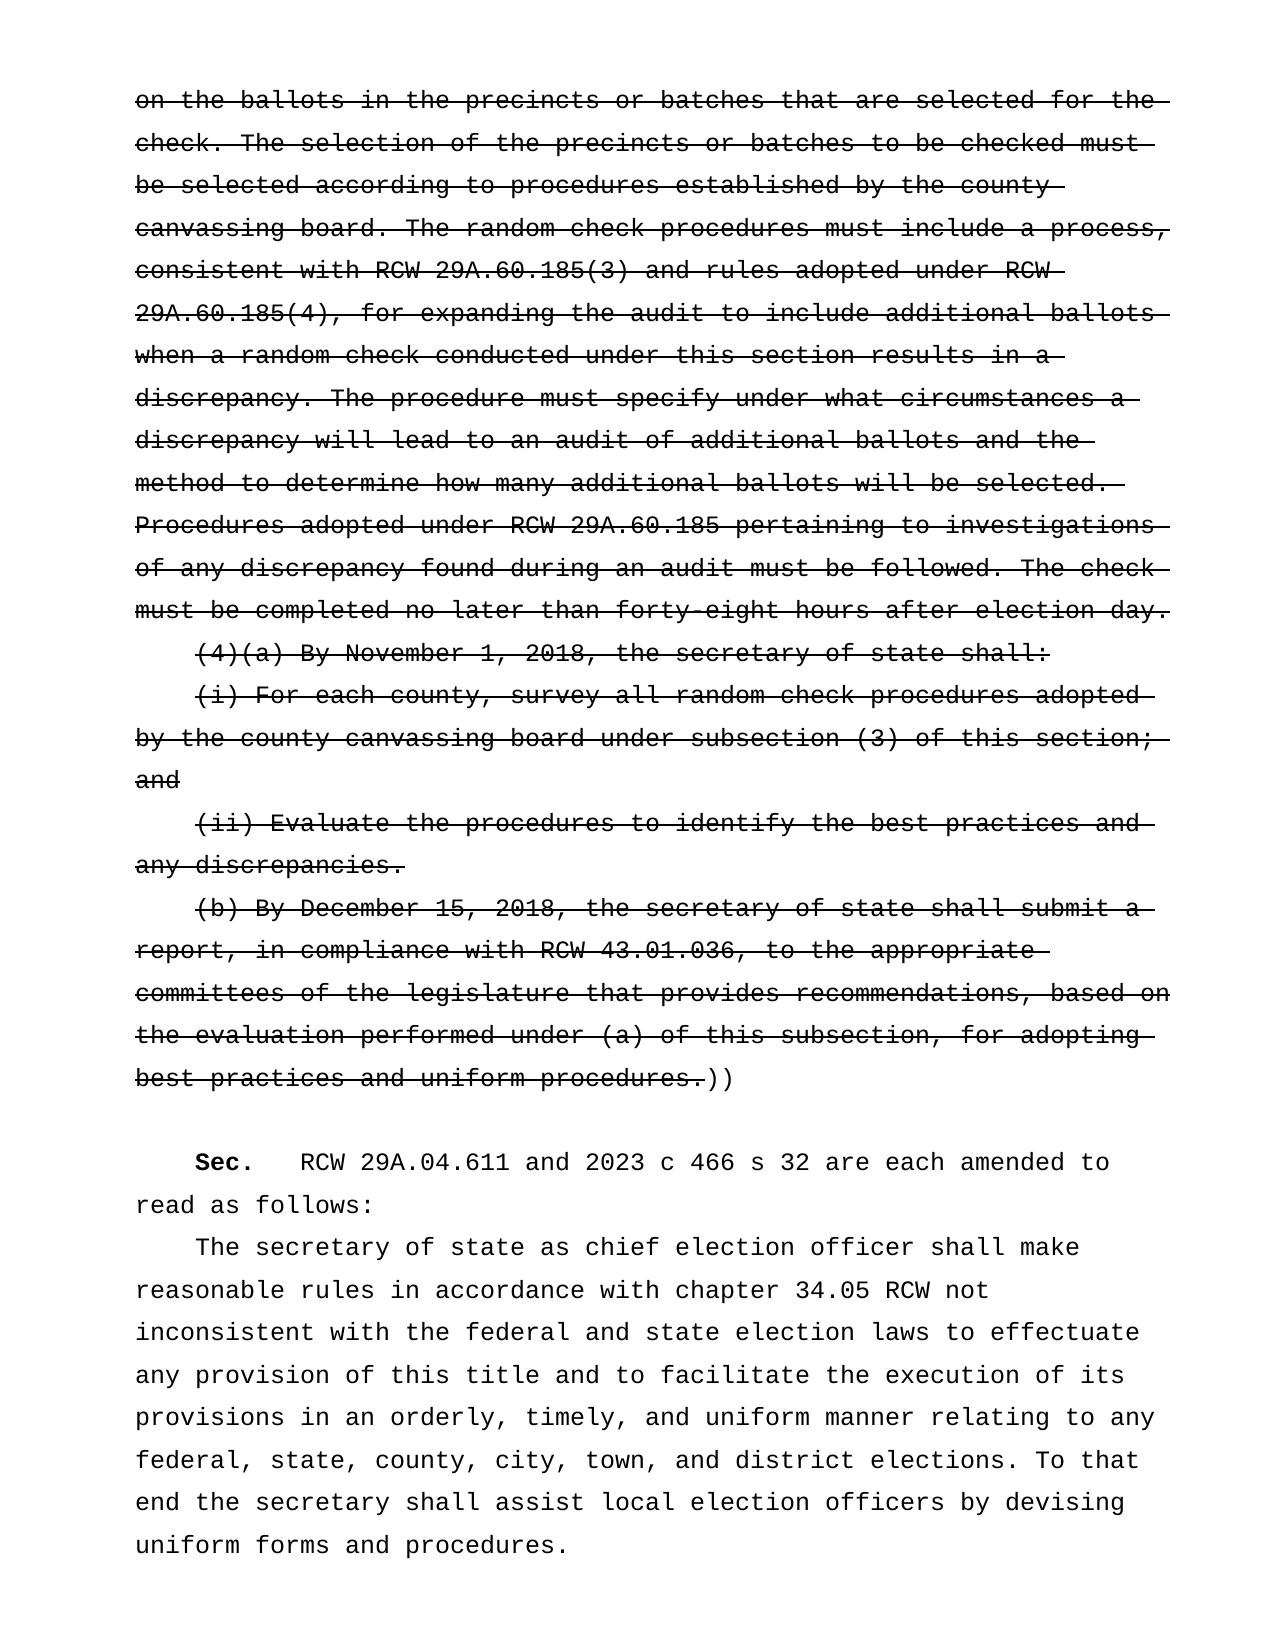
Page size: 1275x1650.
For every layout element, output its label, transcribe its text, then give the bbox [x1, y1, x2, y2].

text (i) For each county, survey all random check procedures adopted by the county canvassing board under subsection (3) of this section; and [135, 741, 1170, 797]
text (b) By December 15, 2018, the secretary of state shall submit a report, in compliance with RCW 43.01.036, to the appropriate committees of the legislature that provides recommendations, based on the evaluation performed under (a) of this subsection, for adopting best practices and uniform procedures.)) [135, 996, 1170, 1095]
text (ii) Evaluate the procedures to identify the best practices and any discrepancies. [135, 797, 1170, 882]
text (4)(a) By November 1, 2018, the secretary of state shall: [135, 627, 1170, 670]
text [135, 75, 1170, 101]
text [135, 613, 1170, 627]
text The secretary of state as chief election officer shall make reasonable rules in accordance with chapter 34.05 RCW not inconsistent with the federal and state election laws to effectuate any provision of this title and to facilitate the execution of its provisions in an orderly, timely, and uniform manner relating to any federal, state, county, city, town, and district elections. To that end the secretary shall assist local election officers by devising uniform forms and procedures. [135, 1222, 1170, 1562]
text (b) By December 15, 2018, the secretary of state shall submit a report, in compliance with RCW 43.01.036, to the appropriate committees of the legislature that provides recommendations, based on the evaluation performed under (a) of this subsection, for adopting best practices and uniform procedures.)) [135, 882, 1170, 994]
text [135, 103, 1170, 229]
text (i) For each county, survey all random check procedures adopted by the county canvassing board under subsection (3) of this section; and [135, 670, 1170, 739]
text Sec. RCW 29A.04.611 and 2023 c 466 s 32 are each amended to read as follows: [135, 1137, 1170, 1222]
